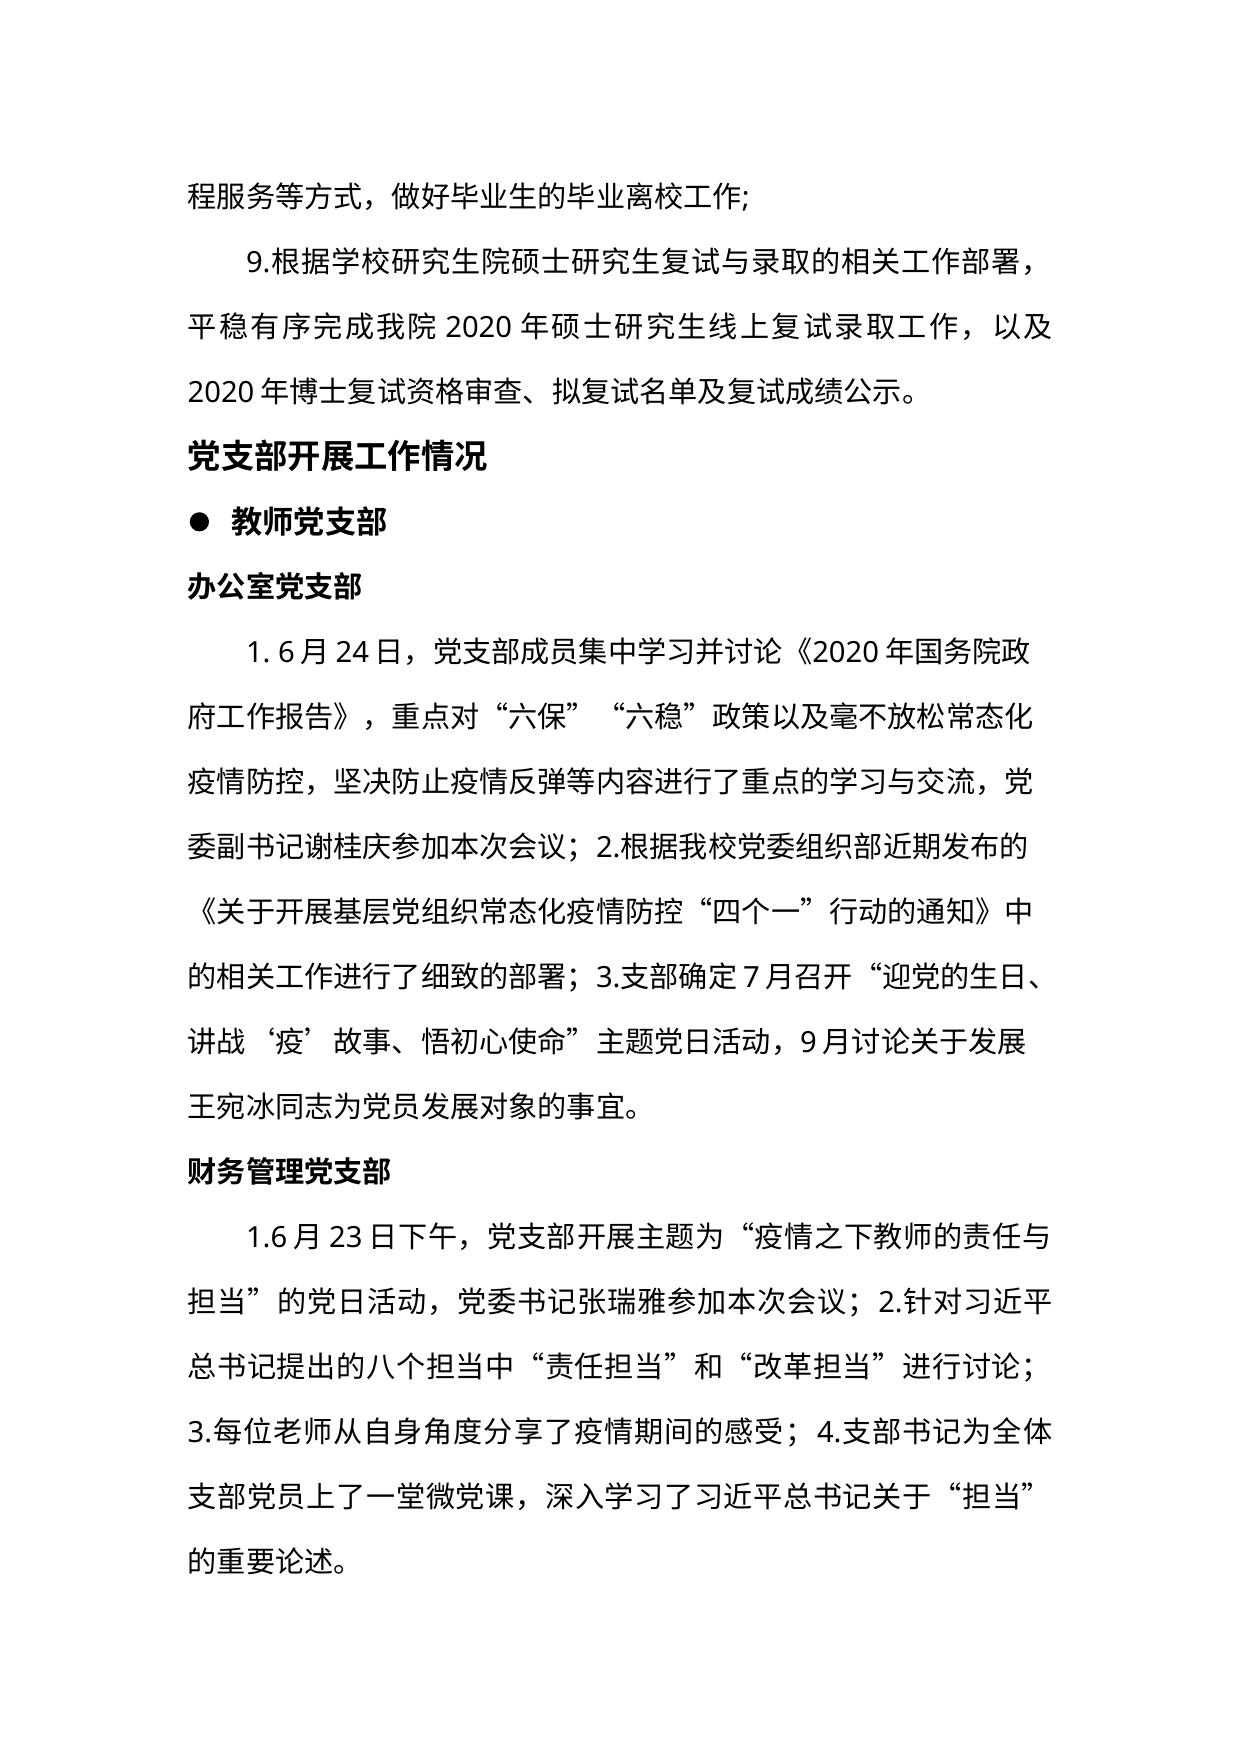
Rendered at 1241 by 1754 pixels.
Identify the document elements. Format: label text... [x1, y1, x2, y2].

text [187, 162, 1053, 227]
list 教师党支部 [187, 487, 1053, 552]
text 党支部开展工作情况 [187, 422, 1053, 487]
text 办公室党支部 [187, 552, 1061, 617]
text 9.根据学校研究生院硕士研究生复试与录取的相关工作部署，平稳有序完成我院2020年硕士研究生线上复试录取工作，以及2020年博士复试资格审查、拟复试名单及复试成绩公示。 [187, 227, 1053, 422]
text 财务管理党支部 [187, 1137, 1061, 1202]
text 1.6月23日下午，党支部开展主题为“疫情之下教师的责任与担当”的党日活动，党委书记张瑞雅参加本次会议；2.针对习近平总书记提出的八个担当中“责任担当”和“改革担当”进行讨论；3.每位老师从自身角度分享了疫情期间的感受；4.支部书记为全体支部党员上了一堂微党课，深入学习了习近平总书记关于“担当”的重要论述。 [187, 1202, 1053, 1592]
text 1. 6月24日，党支部成员集中学习并讨论《2020年国务院政府工作报告》，重点对“六保”“六稳”政策以及毫不放松常态化疫情防控，坚决防止疫情反弹等内容进行了重点的学习与交流，党委副书记谢桂庆参加本次会议；2.根据我校党委组织部近期发布的《关于开展基层党组织常态化疫情防控“四个一”行动的通知》中的相关工作进行了细致的部署；3.支部确定7月召开“迎党的生日、讲战‘疫’故事、悟初心使命”主题党日活动，9月讨论关于发展王宛冰同志为党员发展对象的事宜。 [187, 617, 1053, 1137]
